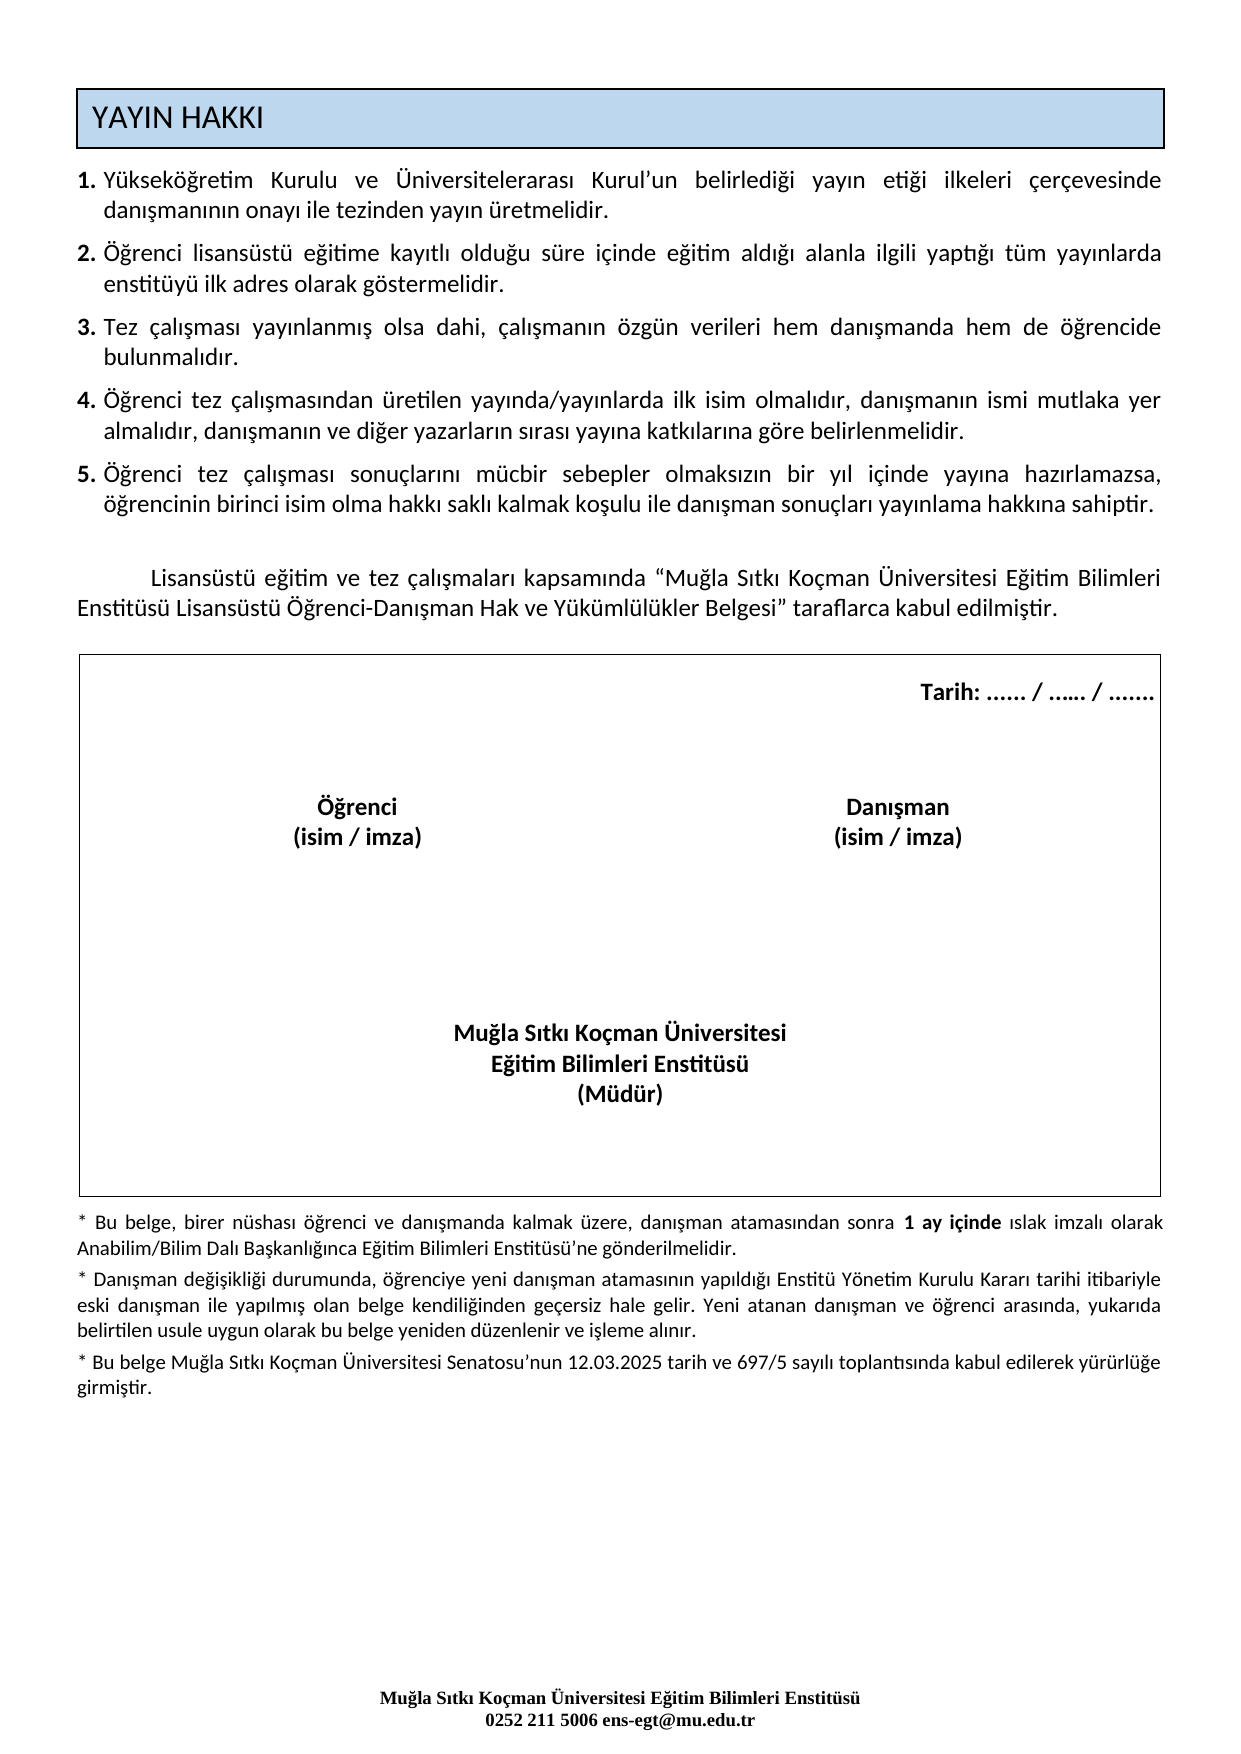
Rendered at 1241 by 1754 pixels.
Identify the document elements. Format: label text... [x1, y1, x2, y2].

table_header Tarih: ...... / ..…. / ....... [80, 655, 1160, 713]
text * Bu belge, birer nüshası öğrenci ve danışmanda kalmak üzere, danışman atamasından sonra 1 ay içinde ıslak imzalı olarak Anabilim/Bilim Dalı Başkanlığınca Eğitim Bilimleri Enstitüsü’ne gönderilmelidir. [77, 1209, 1163, 1260]
text * Danışman değişikliği durumunda, öğrenciye yeni danışman atamasının yapıldığı Enstitü Yönetim Kurulu Kararı tarihi itibariyle eski danışman ile yapılmış olan belge kendiliğinden geçersiz hale gelir. Yeni atanan danışman ve öğrenci arasında, yukarıda belirtilen usule uygun olarak bu belge yeniden düzenlenir ve işleme alınır. [77, 1267, 1163, 1343]
table_cell Danışman (isim / imza) [635, 713, 1160, 930]
list Öğrenci lisansüstü eğitime kayıtlı olduğu süre içinde eğitim aldığı alanla ilgili yaptığı tüm yayınlarda enstitüyü ilk adres olarak göstermelidir. [77, 237, 1163, 298]
list Öğrenci tez çalışmasından üretilen yayında/yayınlarda ilk isim olmalıdır, danışmanın ismi mutlaka yer almalıdır, danışmanın ve diğer yazarların sırası yayına katkılarına göre belirlenmelidir. [77, 384, 1163, 446]
list Öğrenci tez çalışması sonuçlarını mücbir sebepler olmaksızın bir yıl içinde yayına hazırlamazsa, öğrencinin birinci isim olma hakkı saklı kalmak koşulu ile danışman sonuçları yayınlama hakkına sahiptir. [77, 458, 1163, 519]
list Yükseköğretim Kurulu ve Üniversitelerarası Kurul’un belirlediği yayın etiği ilkeleri çerçevesinde danışmanının onayı ile tezinden yayın üretmelidir. [77, 164, 1163, 225]
table_cell Öğrenci (isim / imza) [80, 713, 635, 930]
list Tez çalışması yayınlanmış olsa dahi, çalışmanın özgün verileri hem danışmanda hem de öğrencide bulunmalıdır. [77, 311, 1163, 372]
table_cell Muğla Sıtkı Koçman Üniversitesi Eğitim Bilimleri Enstitüsü (Müdür) [80, 930, 1160, 1196]
text * Bu belge Muğla Sıtkı Koçman Üniversitesi Senatosu’nun 12.03.2025 tarih ve 697/5 sayılı toplantısında kabul edilerek yürürlüğe girmiştir. [77, 1349, 1163, 1400]
text Lisansüstü eğitim ve tez çalışmaları kapsamında “Muğla Sıtkı Koçman Üniversitesi Eğitim Bilimleri Enstitüsü Lisansüstü Öğrenci-Danışman Hak ve Yükümlülükler Belgesi” taraflarca kabul edilmiştir. [77, 562, 1163, 623]
